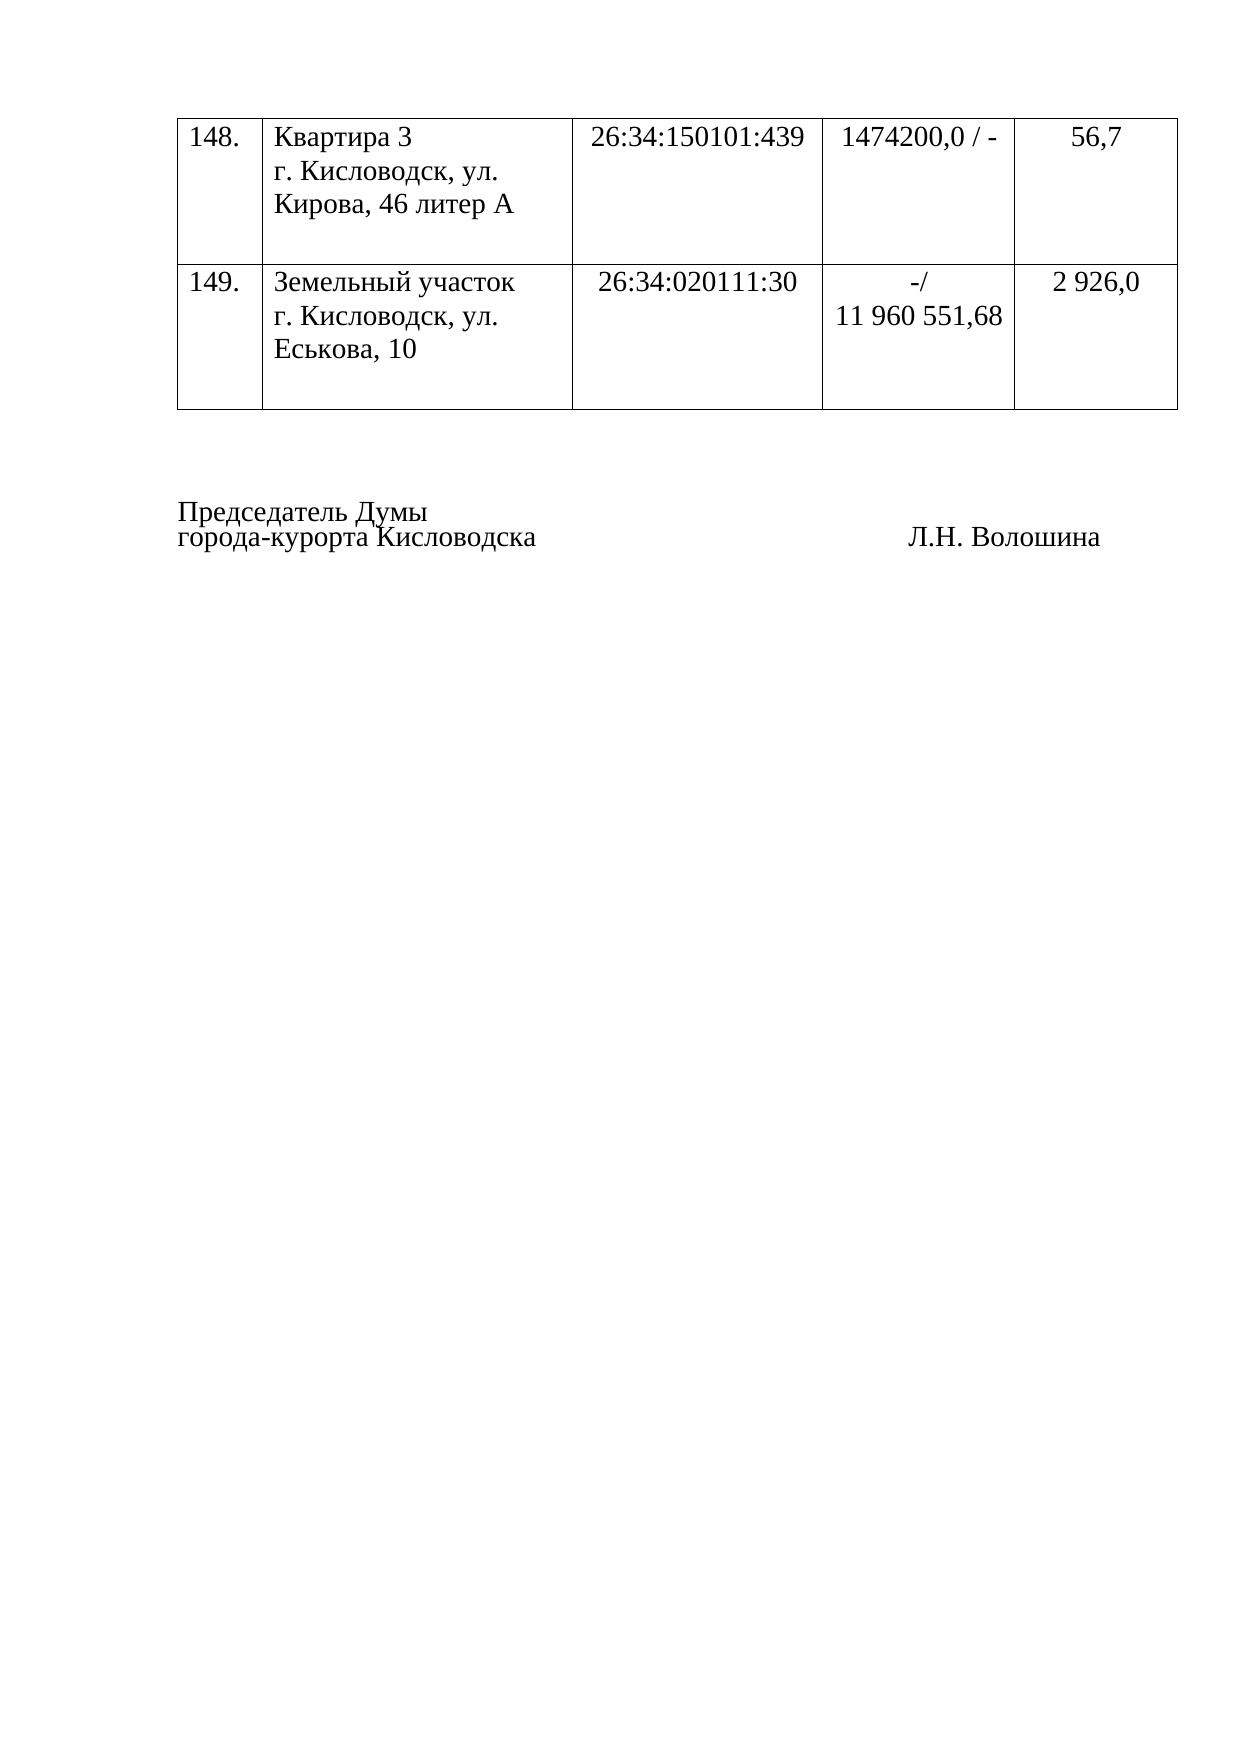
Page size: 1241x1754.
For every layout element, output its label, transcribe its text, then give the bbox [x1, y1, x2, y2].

table_cell 149. [178, 265, 262, 409]
table_cell Квартира 3 г. Кисловодск, ул. Кирова, 46 литер А [263, 119, 572, 263]
table_cell 26:34:020111:30 [573, 265, 822, 409]
text Председатель Думы [177, 502, 362, 527]
table_cell -/ 11 960 551,68 [823, 265, 1014, 409]
table_cell 2 926,0 [1015, 265, 1177, 409]
table_cell 56,7 [1015, 119, 1177, 263]
table_cell 26:34:150101:439 [573, 119, 822, 263]
table_cell Земельный участок г. Кисловодск, ул. Еськова, 10 [263, 265, 572, 409]
table_cell 148. [178, 119, 262, 263]
text Председатель Думы [372, 502, 1171, 527]
table_cell 1474200,0 / - [823, 119, 1014, 263]
text города-курорта Кисловодска Л.Н. Волошина [177, 527, 1171, 552]
